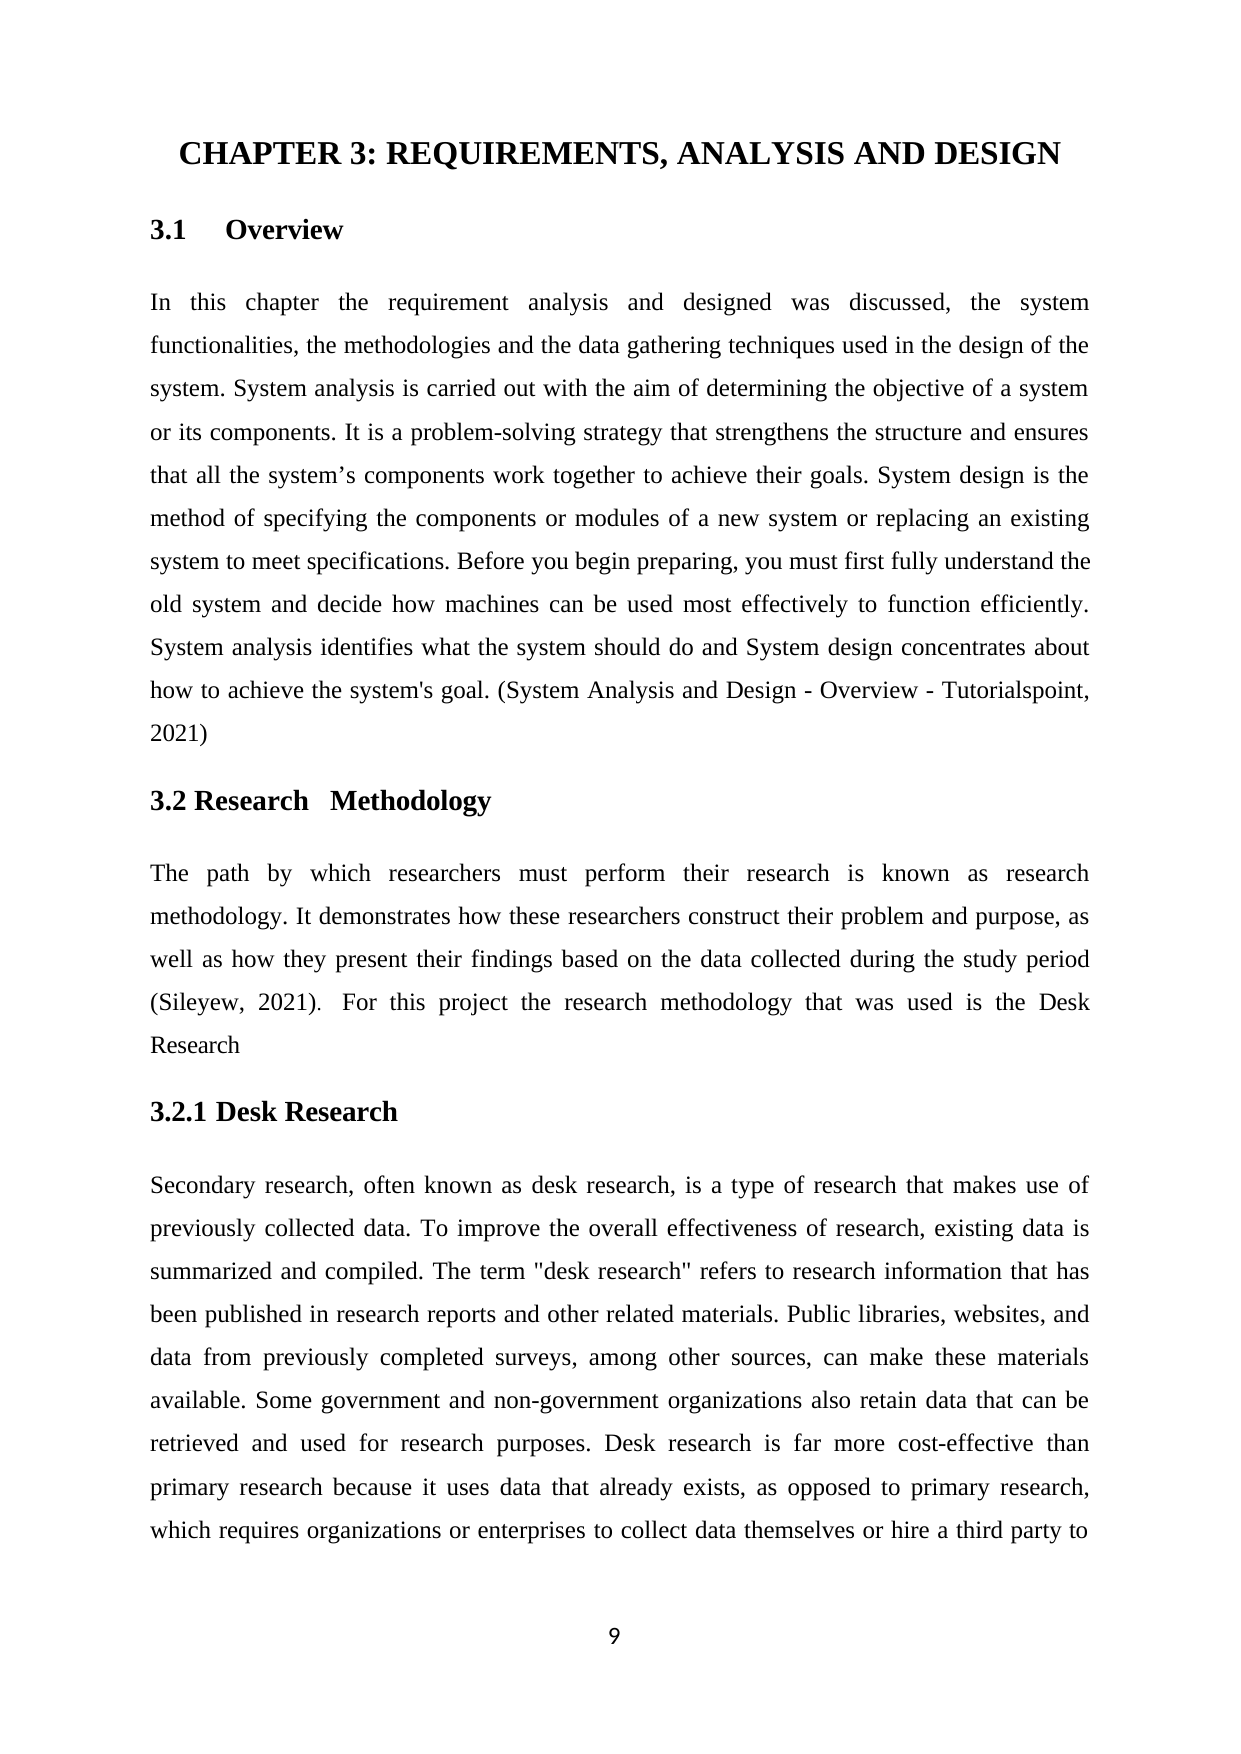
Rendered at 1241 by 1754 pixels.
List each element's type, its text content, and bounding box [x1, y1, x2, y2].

subtitle Research Methodology [150, 783, 1163, 816]
subtitle Desk Research [150, 1094, 1163, 1128]
text In this chapter the requirement analysis and designed was discussed, the system functionalities, the methodologies and the data gathering techniques used in the design of the system. System analysis is carried out with the aim of determining the objective of a system or its components. It is a problem-solving strategy that strengthens the structure and ensures that all the system’s components work together to achieve their goals. System design is the method of specifying the components or modules of a new system or replacing an existing system to meet specifications. Before you begin preparing, you must first fully understand the old system and decide how machines can be used most effectively to function efficiently. System analysis identifies what the system should do and System design concentrates about how to achieve the system's goal. (System Analysis and Design - Overview - Tutorialspoint, 2021) [150, 287, 1091, 747]
text The path by which researchers must perform their research is known as research methodology. It demonstrates how these researchers construct their problem and purpose, as well as how they present their findings based on the data collected during the study period (Sileyew, 2021). For this project the research methodology that was used is the Desk Research [150, 858, 1091, 1059]
subtitle CHAPTER 3: REQUIREMENTS, ANALYSIS AND DESIGN [178, 133, 1163, 172]
subtitle Overview [150, 212, 1163, 246]
text Secondary research, often known as desk research, is a type of research that makes use of previously collected data. To improve the overall effectiveness of research, existing data is summarized and compiled. The term "desk research" refers to research information that has been published in research reports and other related materials. Public libraries, websites, and data from previously completed surveys, among other sources, can make these materials available. Some government and non-government organizations also retain data that can be retrieved and used for research purposes. Desk research is far more cost-effective than primary research because it uses data that already exists, as opposed to primary research, which requires organizations or enterprises to collect data themselves or hire a third party to [150, 1170, 1091, 1543]
